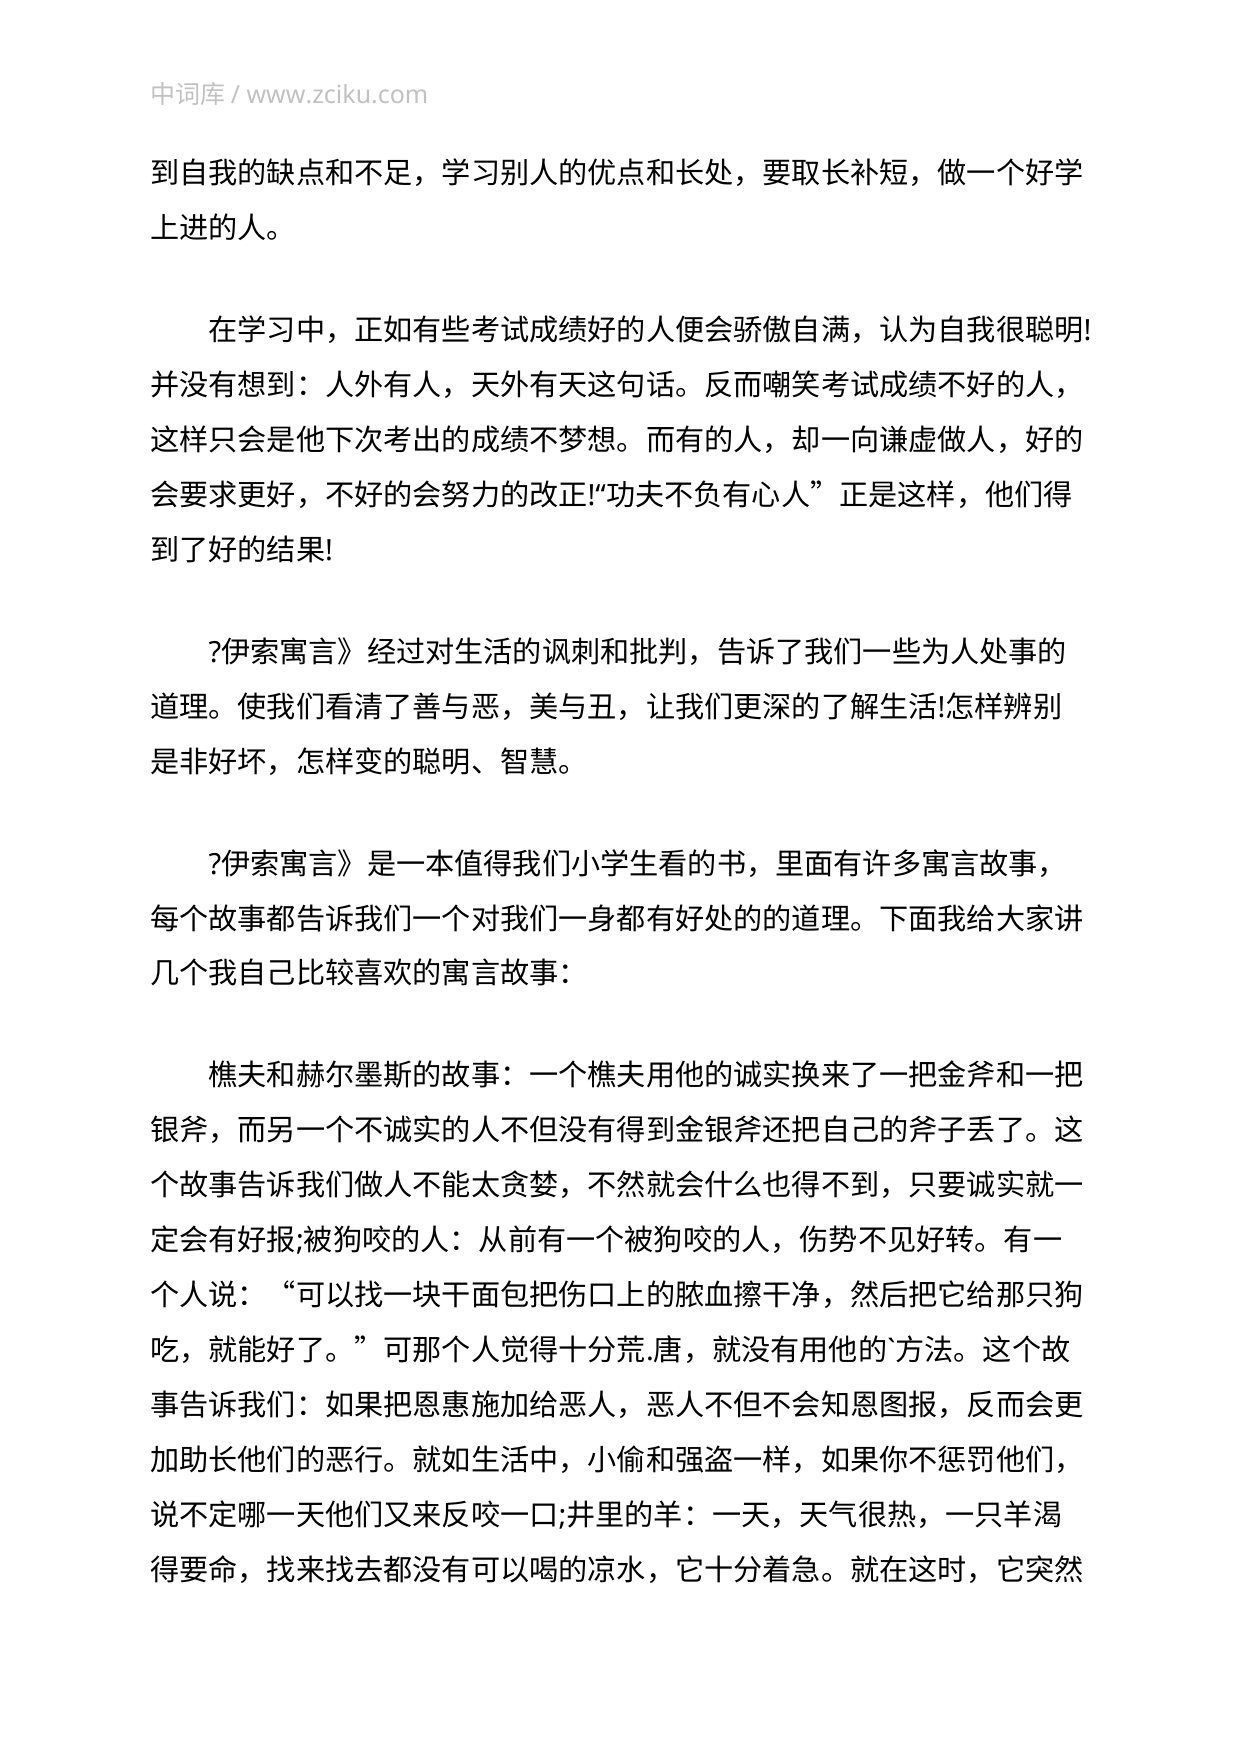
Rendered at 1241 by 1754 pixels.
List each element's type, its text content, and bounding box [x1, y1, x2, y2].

text ?伊索寓言》经过对生活的讽刺和批判，告诉了我们一些为人处事的道理。使我们看清了善与恶，美与丑，让我们更深的了解生活!怎样辨别是非好坏，怎样变的聪明、智慧。 [150, 628, 1090, 781]
text ?伊索寓言》是一本值得我们小学生看的书，里面有许多寓言故事，每个故事都告诉我们一个对我们一身都有好处的的道理。下面我给大家讲几个我自己比较喜欢的寓言故事： [150, 840, 1090, 992]
text 在学习中，正如有些考试成绩好的人便会骄傲自满，认为自我很聪明!并没有想到：人外有人，天外有天这句话。反而嘲笑考试成绩不好的人，这样只会是他下次考出的成绩不梦想。而有的人，却一向谦虚做人，好的会要求更好，不好的会努力的改正!“功夫不负有心人”正是这样，他们得到了好的结果! [150, 307, 1090, 569]
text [150, 150, 1090, 247]
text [150, 1052, 1090, 1588]
